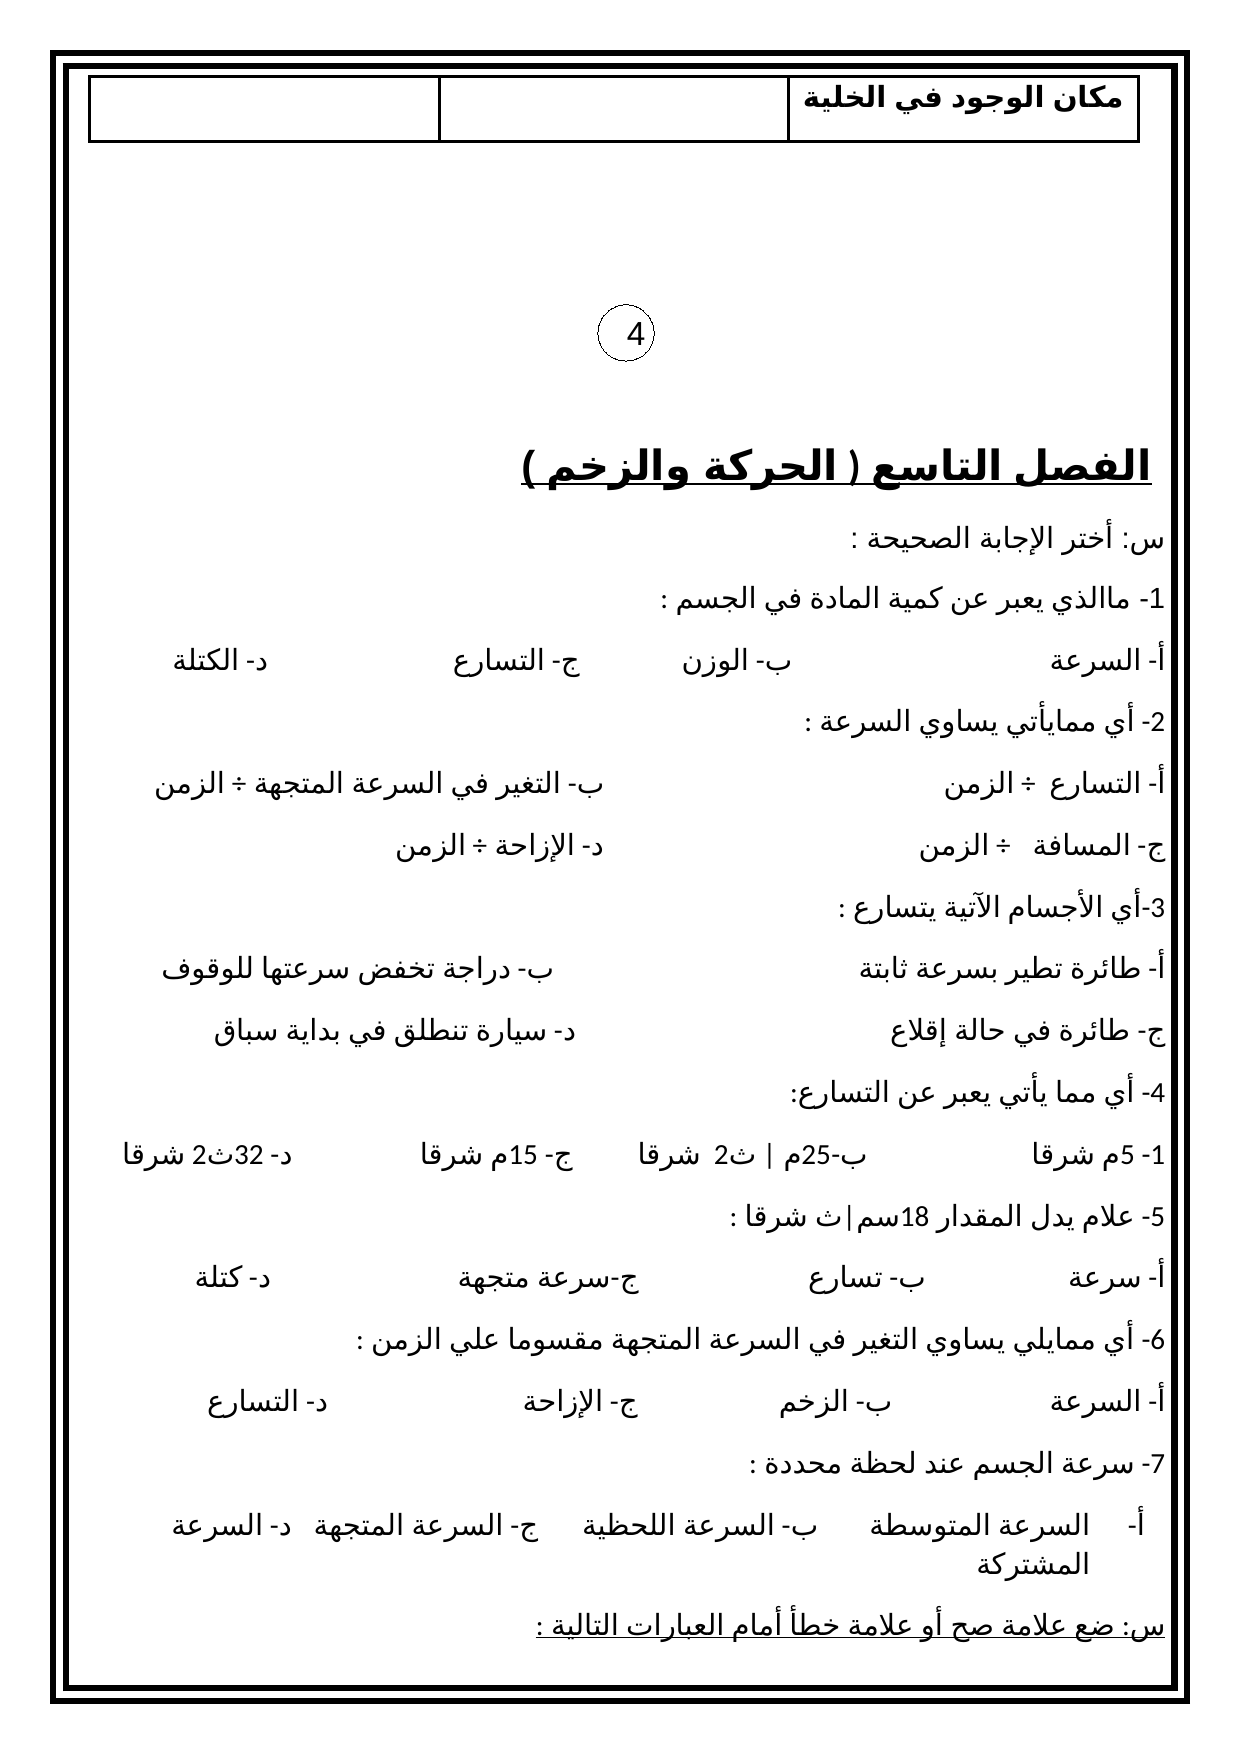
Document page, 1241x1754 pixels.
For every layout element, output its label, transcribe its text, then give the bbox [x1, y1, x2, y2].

text الفصل التاسع ( الحركة والزخم ) [75, 440, 1165, 491]
table_cell [91, 78, 438, 139]
table_cell مكان الوجود في الخلية [790, 78, 1137, 139]
text أ- التسارع ÷ الزمن ب- التغير في السرعة المتجهة ÷ الزمن [75, 765, 1165, 801]
text 1- 5م شرقا ب-25م | ث2 شرقا ج- 15م شرقا د- 32ث2 شرقا [75, 1136, 1165, 1172]
text 3-أي الأجسام الآتية يتسارع : [75, 889, 1165, 924]
text س: ضع علامة صح أو علامة خطأ أمام العبارات التالية : [75, 1607, 1165, 1642]
text س: أختر الإجابة الصحيحة : [75, 521, 1165, 554]
text 5- علام يدل المقدار 18سم|ث شرقا : [75, 1198, 1165, 1233]
list السرعة المتوسطة ب- السرعة اللحظية ج- السرعة المتجهة د- السرعة المشتركة [75, 1507, 1128, 1581]
text 6- أي ممايلي يساوي التغير في السرعة المتجهة مقسوما علي الزمن : [75, 1321, 1165, 1357]
text ج- طائرة في حالة إقلاع د- سيارة تنطلق في بداية سباق [75, 1012, 1165, 1048]
text أ- سرعة ب- تسارع ج-سرعة متجهة د- كتلة [75, 1259, 1165, 1295]
text أ- السرعة ب- الوزن ج- التسارع د- الكتلة [75, 642, 1165, 677]
text ج- المسافة ÷ الزمن د- الإزاحة ÷ الزمن [75, 827, 1165, 863]
text 4- أي مما يأتي يعبر عن التسارع: [75, 1074, 1165, 1110]
table_cell [441, 78, 787, 139]
text أ- طائرة تطير بسرعة ثابتة ب- دراجة تخفض سرعتها للوقوف [75, 951, 1165, 986]
text 2- أي ممايأتي يساوي السرعة : [75, 703, 1165, 739]
text 1- ماالذي يعبر عن كمية المادة في الجسم : [75, 580, 1165, 616]
text 7- سرعة الجسم عند لحظة محددة : [75, 1445, 1165, 1480]
text أ- السرعة ب- الزخم ج- الإزاحة د- التسارع [75, 1383, 1165, 1419]
